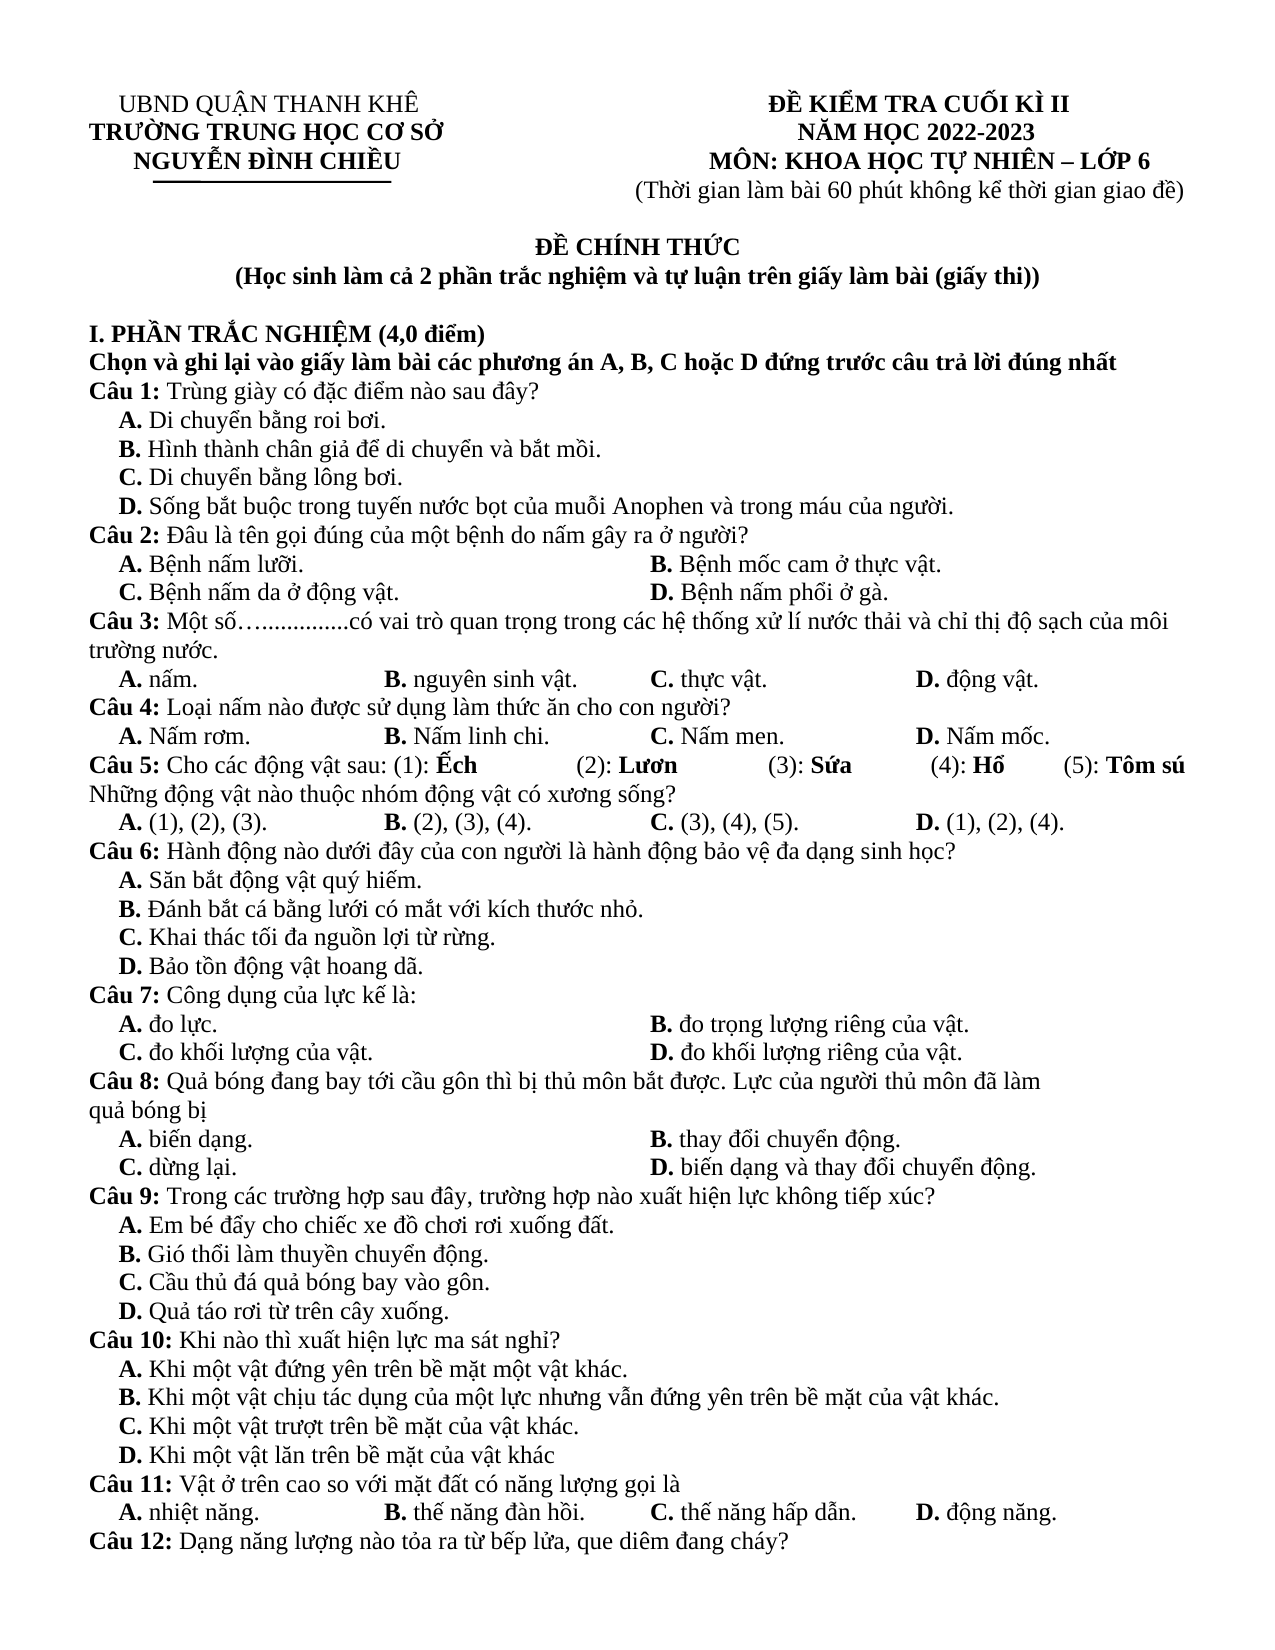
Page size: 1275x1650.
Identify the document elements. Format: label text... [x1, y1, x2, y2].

text A. biến dạng. B. thay đổi chuyển động. [89, 1124, 1186, 1152]
text A. đo lực. B. đo trọng lượng riêng của vật. [89, 1009, 1186, 1037]
text D. Khi một vật lăn trên bề mặt của vật khác [89, 1440, 1186, 1469]
text Câu 7: Công dụng của lực kế là: [89, 980, 1186, 1009]
text A. Di chuyển bằng roi bơi. [118, 405, 1186, 434]
text Câu 2: Đâu là tên gọi đúng của một bệnh do nấm gây ra ở người? [89, 520, 1186, 549]
text Câu 11: Vật ở trên cao so với mặt đất có năng lượng gọi là [89, 1469, 1186, 1497]
text Câu 3: Một số…..............có vai trò quan trọng trong các hệ thống xử lí nước thải và chỉ thị độ sạch của môi trường nước. [89, 606, 1186, 664]
text Câu 12: Dạng năng lượng nào tỏa ra từ bếp lửa, que diêm đang cháy? [89, 1526, 1186, 1555]
text TRƯỜNG TRUNG HỌC CƠ SỞ NĂM HỌC 2022-2023 [89, 117, 1186, 146]
text Câu 4: Loại nấm nào được sử dụng làm thức ăn cho con người? [89, 692, 1186, 721]
text C. đo khối lượng của vật. D. đo khối lượng riêng của vật. [89, 1037, 1186, 1066]
text C. Khai thác tối đa nguồn lợi từ rừng. [89, 922, 1186, 951]
text Câu 1: Trùng giày có đặc điểm nào sau đây? [89, 376, 1186, 405]
text Chọn và ghi lại vào giấy làm bài các phương án A, B, C hoặc D đứng trước câu trả lời đúng nhất [89, 347, 1186, 376]
text Câu 10: Khi nào thì xuất hiện lực ma sát nghỉ? [89, 1325, 1186, 1354]
text C. dừng lại. D. biến dạng và thay đổi chuyển động. [89, 1152, 1186, 1181]
text A. Khi một vật đứng yên trên bề mặt một vật khác. [89, 1354, 1186, 1382]
text B. Hình thành chân giả để di chuyển và bắt mồi. [118, 434, 1186, 462]
text ĐỀ CHÍNH THỨC [89, 232, 1186, 261]
text A. Săn bắt động vật quý hiếm. [89, 865, 1186, 894]
text C. Cầu thủ đá quả bóng bay vào gôn. [89, 1267, 1186, 1296]
text D. Quả táo rơi từ trên cây xuống. [89, 1296, 1186, 1325]
text C. Khi một vật trượt trên bề mặt của vật khác. [89, 1411, 1186, 1440]
text B. Đánh bắt cá bằng lưới có mắt với kích thước nhỏ. [89, 894, 1186, 922]
text quả bóng bị [89, 1095, 1186, 1124]
text Câu 8: Quả bóng đang bay tới cầu gôn thì bị thủ môn bắt được. Lực của người thủ môn đã làm [89, 1066, 1186, 1095]
text A. Em bé đẩy cho chiếc xe đồ chơi rơi xuống đất. [89, 1210, 1186, 1239]
text (Thời gian làm bài 60 phút không kể thời gian giao đề) [89, 175, 1186, 204]
text B. Gió thổi làm thuyền chuyển động. [89, 1239, 1186, 1267]
text Câu 5: Cho các động vật sau: (1): Ếch (2): Lươn (3): Sứa (4): Hổ (5): Tôm sú [89, 750, 1186, 779]
text UBND QUẬN THANH KHÊ ĐỀ KIỂM TRA CUỐI KÌ II [89, 89, 1186, 117]
text A. (1), (2), (3). B. (2), (3), (4). C. (3), (4), (5). D. (1), (2), (4). [89, 807, 1186, 836]
text NGUYỄN ĐÌNH CHIỀU MÔN: KHOA HỌC TỰ NHIÊN – LỚP 6 [89, 146, 1186, 175]
text B. Khi một vật chịu tác dụng của một lực nhưng vẫn đứng yên trên bề mặt của vật khác. [89, 1382, 1186, 1411]
text A. nhiệt năng. B. thế năng đàn hồi. C. thế năng hấp dẫn. D. động năng. [89, 1497, 1186, 1526]
text A. Bệnh nấm lưỡi. B. Bệnh mốc cam ở thực vật. [89, 549, 1186, 577]
text D. Sống bắt buộc trong tuyến nước bọt của muỗi Anophen và trong máu của người. [118, 491, 1186, 520]
text A. nấm. B. nguyên sinh vật. C. thực vật. D. động vật. [89, 664, 1186, 692]
text Câu 6: Hành động nào dưới đây của con người là hành động bảo vệ đa dạng sinh học? [89, 836, 1186, 865]
text I. PHẦN TRẮC NGHIỆM (4,0 điểm) [89, 319, 1186, 347]
text Những động vật nào thuộc nhóm động vật có xương sống? [89, 779, 1186, 807]
text (Học sinh làm cả 2 phần trắc nghiệm và tự luận trên giấy làm bài (giấy thi)) [89, 261, 1186, 290]
text C. Bệnh nấm da ở động vật. D. Bệnh nấm phổi ở gà. [89, 577, 1186, 606]
text Câu 9: Trong các trường hợp sau đây, trường hợp nào xuất hiện lực không tiếp xúc? [89, 1181, 1186, 1210]
text A. Nấm rơm. B. Nấm linh chi. C. Nấm men. D. Nấm mốc. [89, 721, 1186, 750]
text D. Bảo tồn động vật hoang dã. [89, 951, 1186, 980]
text C. Di chuyển bằng lông bơi. [118, 462, 1186, 491]
